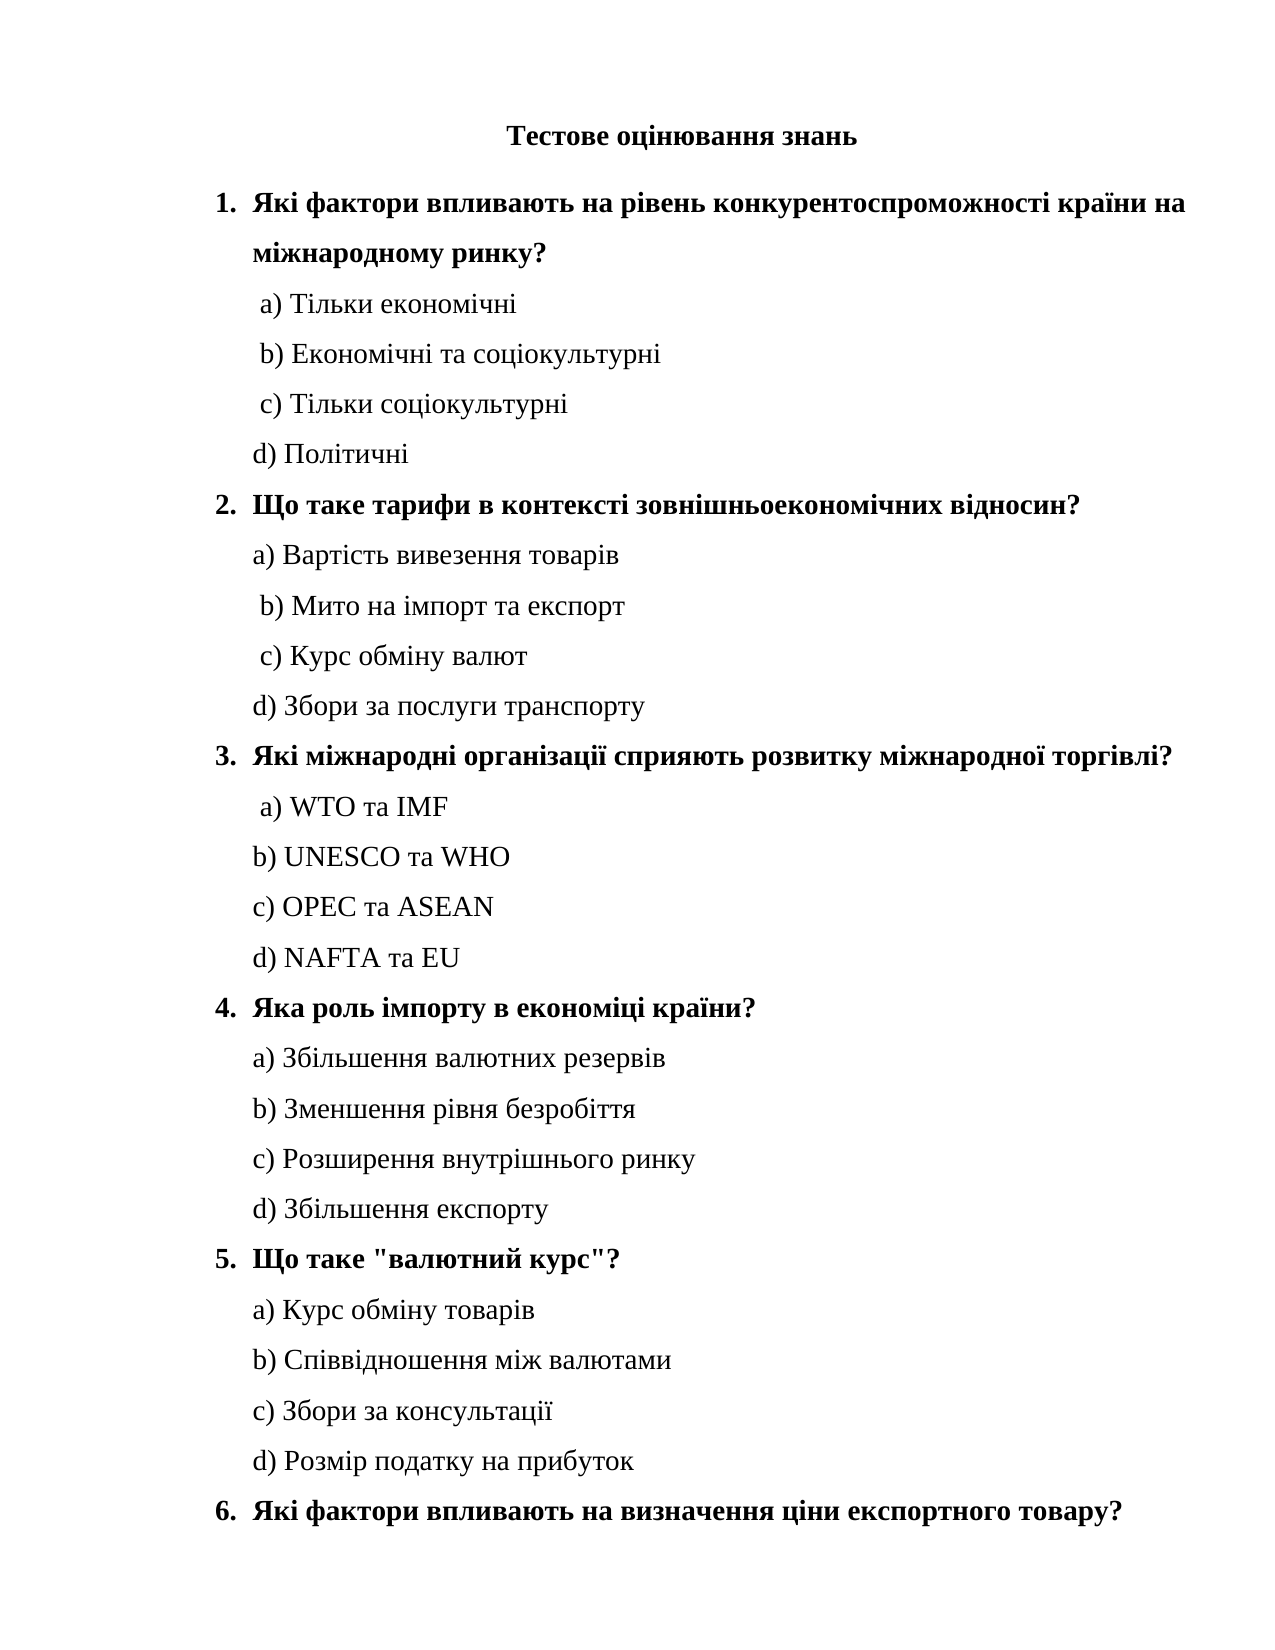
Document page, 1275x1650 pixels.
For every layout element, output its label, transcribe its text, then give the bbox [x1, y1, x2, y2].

list Які фактори впливають на визначення ціни експортного товару? [215, 1493, 1186, 1527]
list a) Збільшення валютних резервів [252, 1040, 1186, 1074]
list d) Політичні [252, 437, 1186, 470]
list a) Вартість вивезення товарів [252, 537, 1186, 571]
list b) Співвідношення між валютами [252, 1342, 1186, 1376]
list a) Курс обміну товарів [252, 1292, 1186, 1326]
text Тестове оцінювання знань [177, 118, 1186, 152]
list c) Розширення внутрішнього ринку [252, 1141, 1186, 1174]
list a) Тільки економічні [252, 286, 1186, 319]
list Яка роль імпорту в економіці країни? [215, 990, 1186, 1024]
list b) Зменшення рівня безробіття [252, 1091, 1186, 1124]
list c) Тільки соціокультурні [252, 386, 1186, 420]
list b) Економічні та соціокультурні [252, 336, 1186, 369]
list Що таке тарифи в контексті зовнішньоекономічних відносин? [215, 487, 1186, 521]
list c) Курс обміну валют [252, 638, 1186, 671]
list Які фактори впливають на рівень конкурентоспроможності країни на міжнародному ринку? [215, 185, 1186, 269]
list d) Збільшення експорту [252, 1191, 1186, 1225]
list b) Мито на імпорт та експорт [252, 588, 1186, 621]
list c) OPEC та ASEAN [252, 889, 1186, 923]
list Які міжнародні організації сприяють розвитку міжнародної торгівлі? [215, 738, 1186, 772]
list d) NAFTA та EU [252, 940, 1186, 973]
list b) UNESCO та WHO [252, 839, 1186, 873]
list c) Збори за консультації [252, 1393, 1186, 1426]
list a) WTO та IMF [252, 789, 1186, 822]
list Що таке "валютний курс"? [215, 1242, 1186, 1275]
list d) Розмір податку на прибуток [252, 1443, 1186, 1476]
list d) Збори за послуги транспорту [252, 688, 1186, 722]
